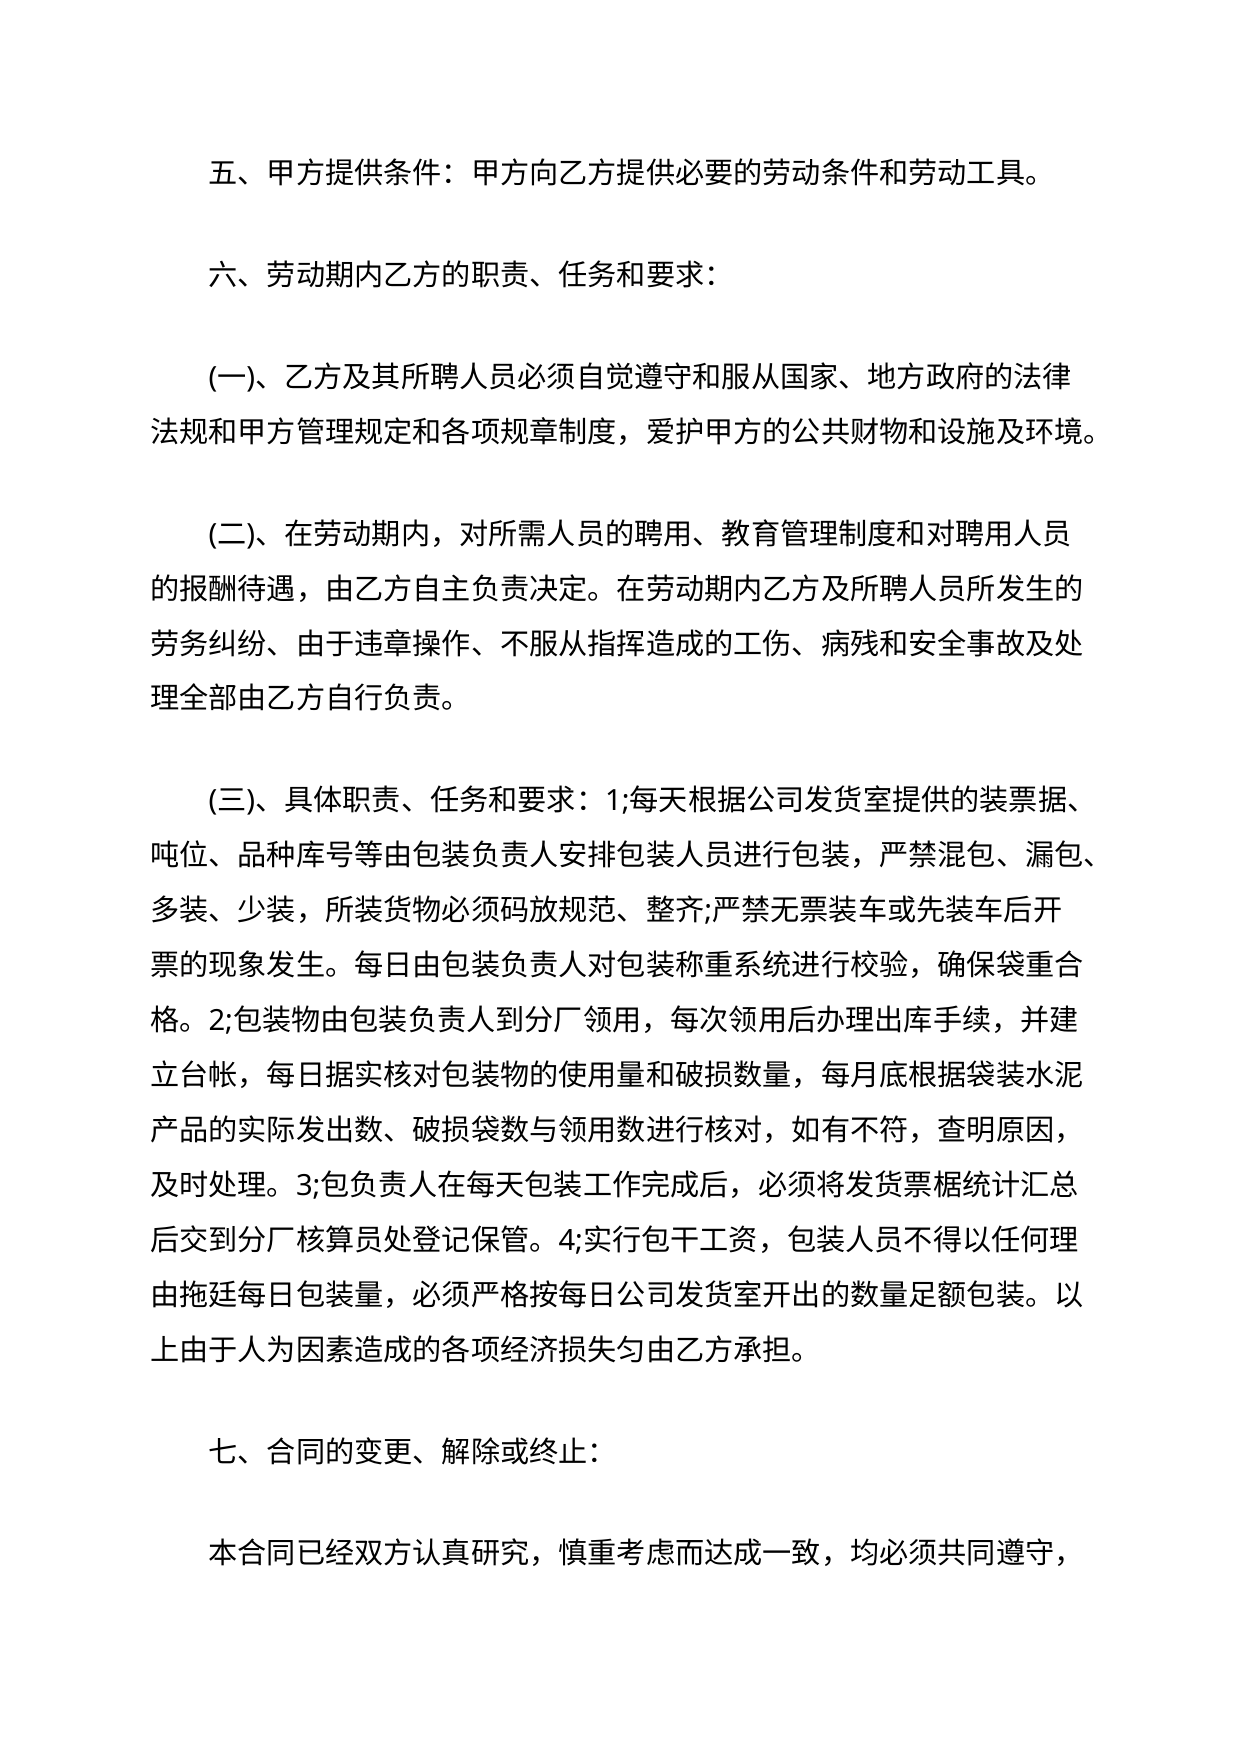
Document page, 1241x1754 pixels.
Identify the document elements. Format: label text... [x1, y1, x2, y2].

text (三)、具体职责、任务和要求：1;每天根据公司发货室提供的装票据、吨位、品种库号等由包装负责人安排包装人员进行包装，严禁混包、漏包、多装、少装，所装货物必须码放规范、整齐;严禁无票装车或先装车后开票的现象发生。每日由包装负责人对包装称重系统进行校验，确保袋重合格。2;包装物由包装负责人到分厂领用，每次领用后办理出库手续，并建立台帐，每日据实核对包装物的使用量和破损数量，每月底根据袋装水泥产品的实际发出数、破损袋数与领用数进行核对，如有不符，查明原因，及时处理。3;包负责人在每天包装工作完成后，必须将发货票椐统计汇总后交到分厂核算员处登记保管。4;实行包干工资，包装人员不得以任何理由拖廷每日包装量，必须严格按每日公司发货室开出的数量足额包装。以上由于人为因素造成的各项经济损失匀由乙方承担。 [150, 777, 1090, 1369]
text (二)、在劳动期内，对所需人员的聘用、教育管理制度和对聘用人员的报酬待遇，由乙方自主负责决定。在劳动期内乙方及所聘人员所发生的劳务纠纷、由于违章操作、不服从指挥造成的工伤、病残和安全事故及处理全部由乙方自行负责。 [150, 510, 1090, 717]
text 五、甲方提供条件：甲方向乙方提供必要的劳动条件和劳动工具。 [150, 150, 1090, 192]
text 七、合同的变更、解除或终止： [150, 1428, 1090, 1470]
text (一)、乙方及其所聘人员必须自觉遵守和服从国家、地方政府的法律法规和甲方管理规定和各项规章制度，爱护甲方的公共财物和设施及环境。 [150, 353, 1090, 451]
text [150, 1530, 1090, 1572]
text 六、劳动期内乙方的职责、任务和要求： [150, 252, 1090, 294]
